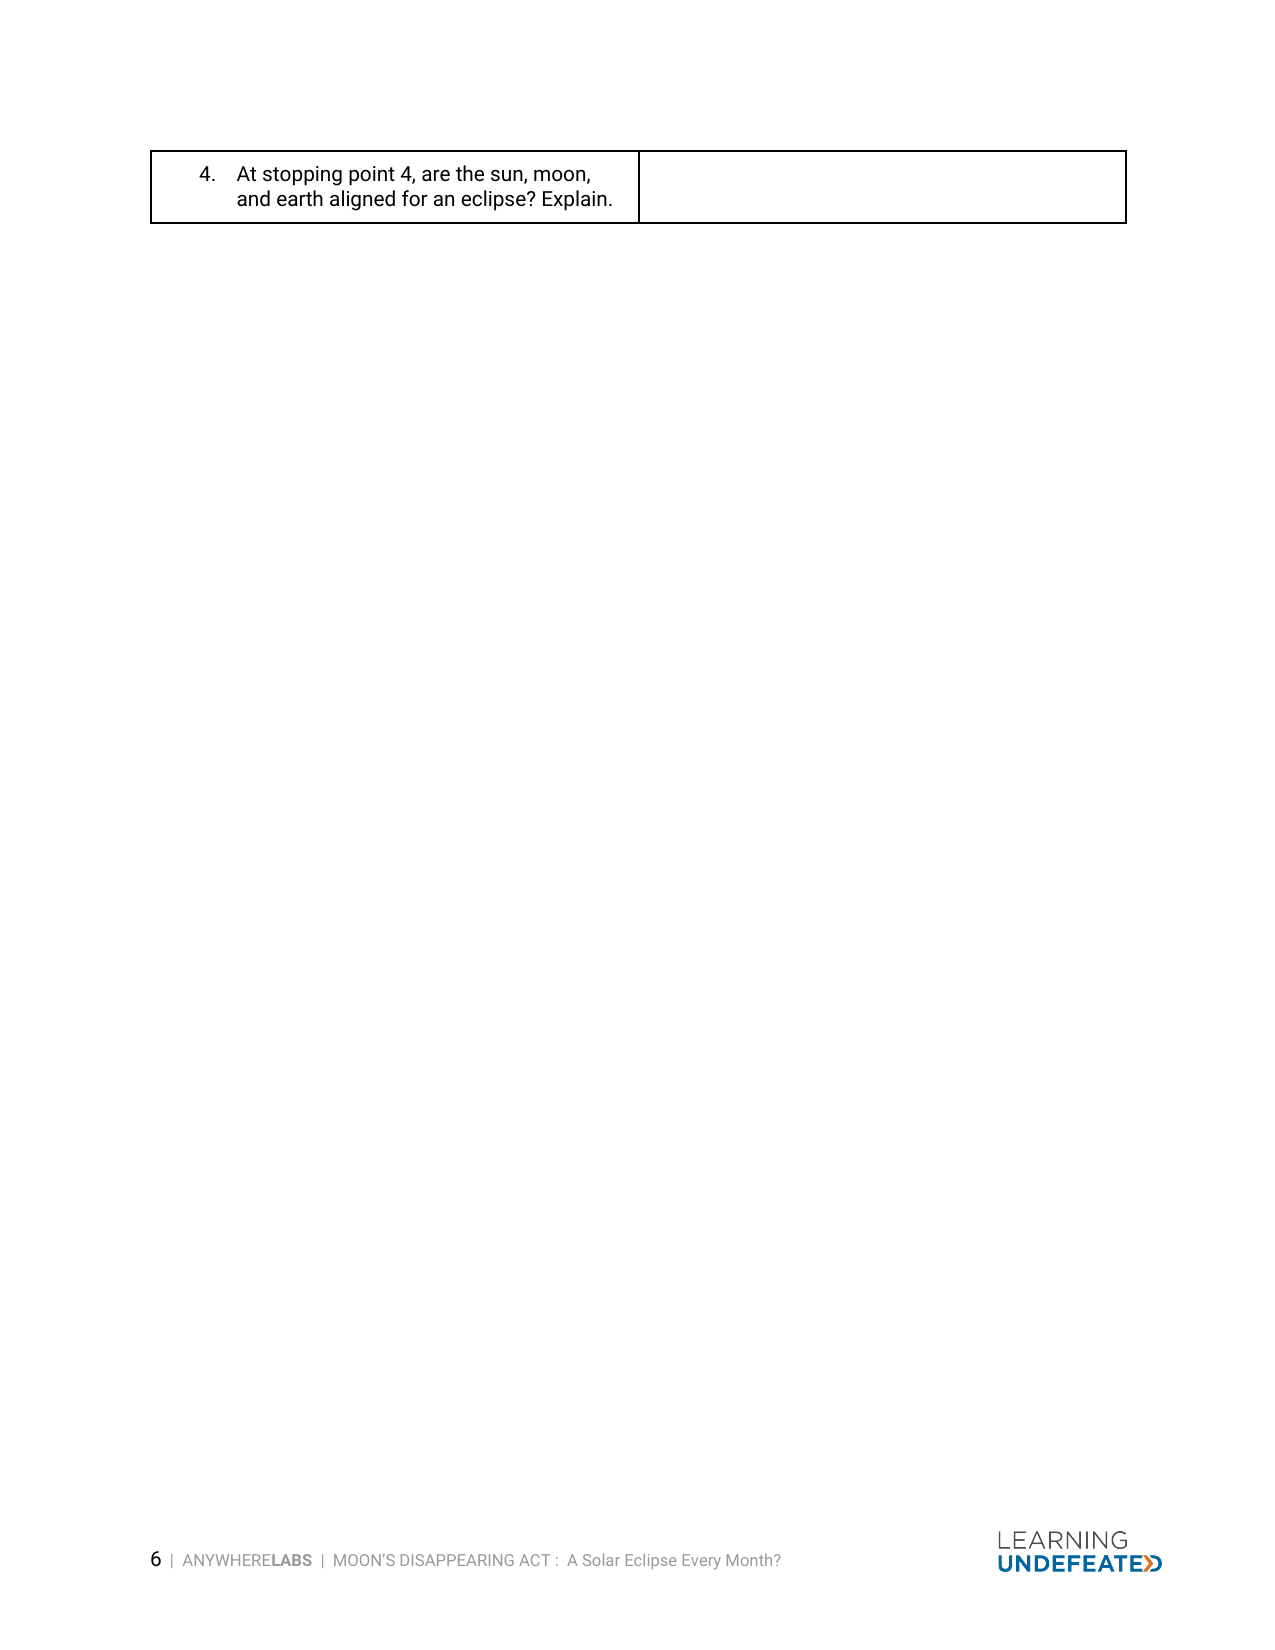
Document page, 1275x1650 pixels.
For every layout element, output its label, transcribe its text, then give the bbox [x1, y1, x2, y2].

table_cell [640, 152, 1125, 222]
table_cell At stopping point 4, are the sun, moon, and earth aligned for an eclipse? Explain. [152, 152, 638, 222]
picture [998, 1531, 1162, 1572]
